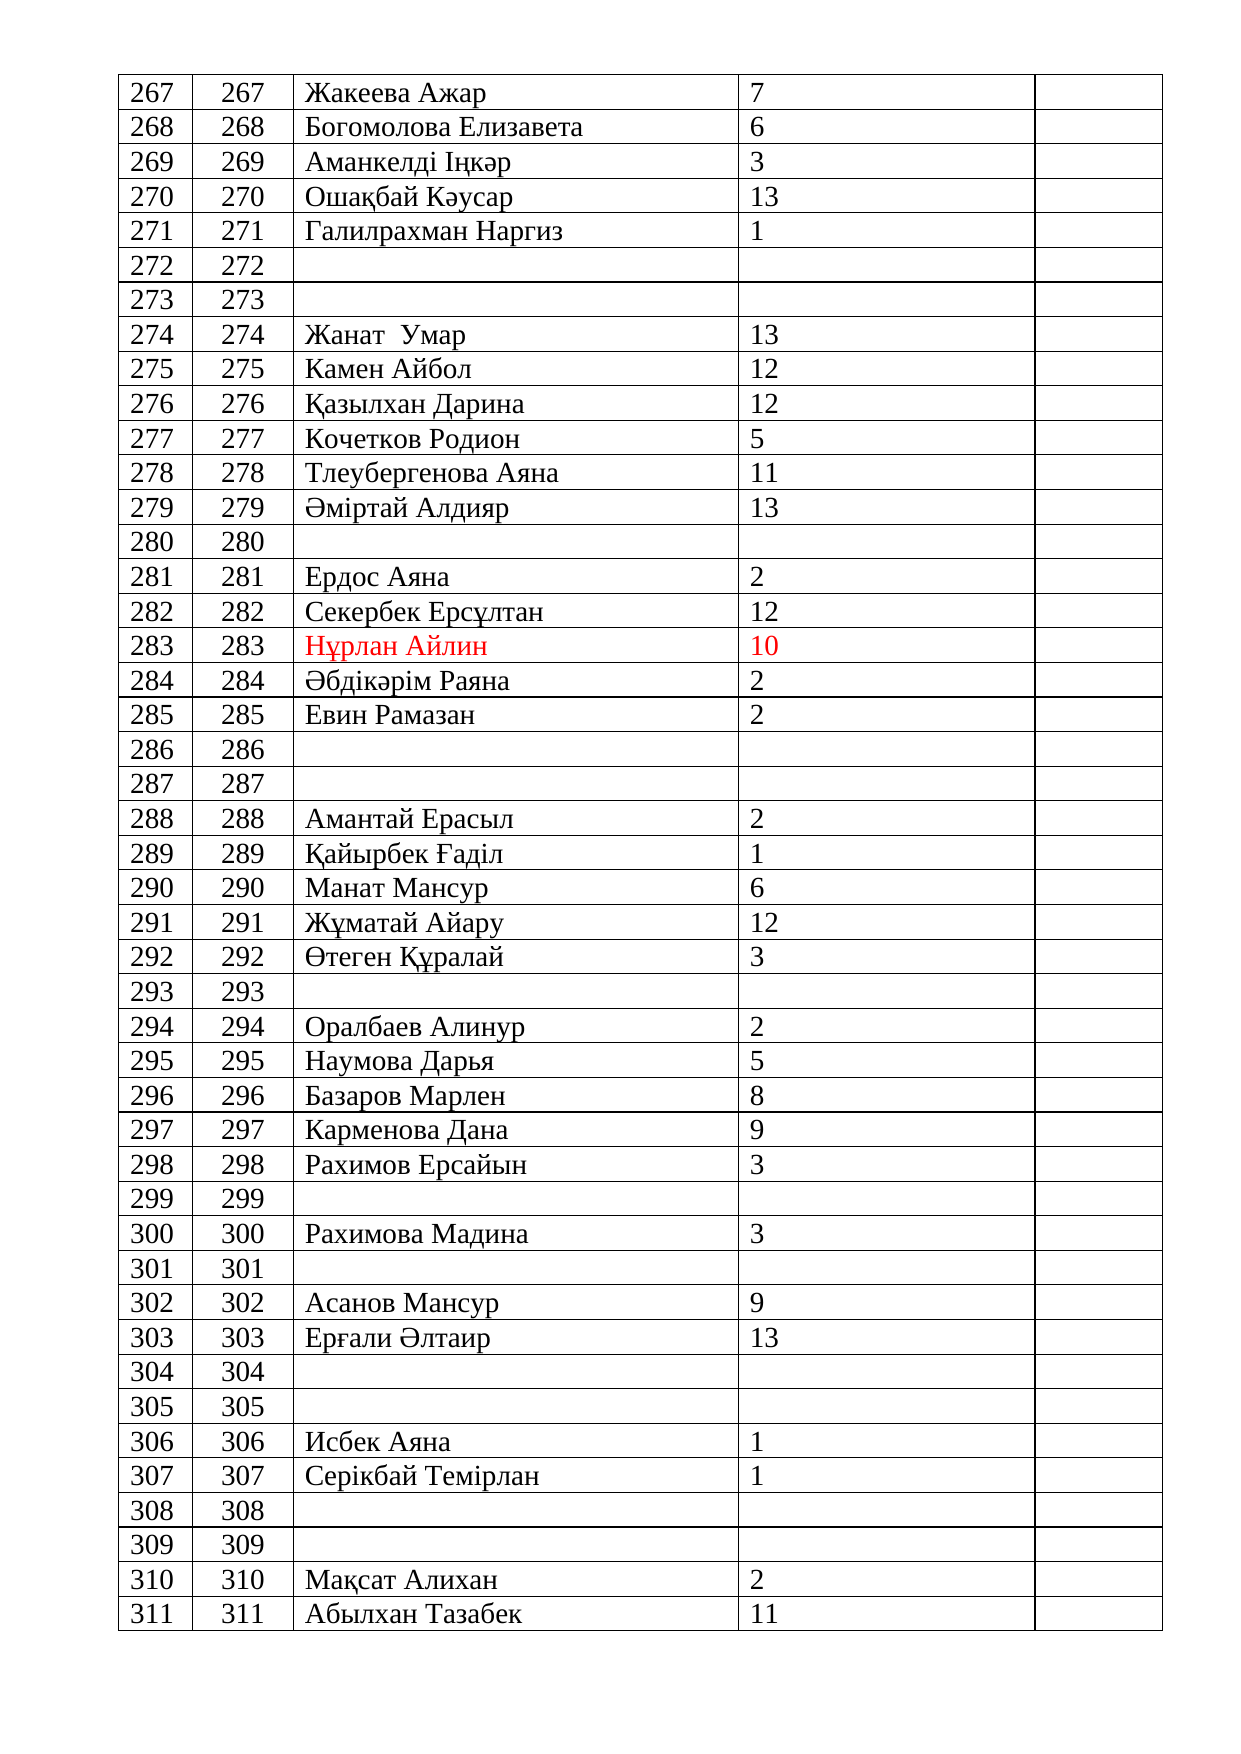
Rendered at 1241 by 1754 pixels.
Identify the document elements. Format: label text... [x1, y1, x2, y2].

table_cell 272 [119, 248, 192, 281]
table_cell 311 [193, 1597, 293, 1630]
table_cell 290 [119, 870, 192, 904]
table_cell 278 [119, 455, 192, 489]
table_cell Аманкелді Іңкәр [294, 144, 738, 178]
table_cell [1036, 490, 1162, 523]
table_cell 269 [193, 144, 293, 178]
table_cell 302 [193, 1285, 293, 1319]
table_cell 306 [193, 1424, 293, 1457]
table_cell [1036, 698, 1162, 731]
table_cell 268 [193, 110, 293, 143]
table_cell 279 [193, 490, 293, 523]
table_cell [1036, 179, 1162, 212]
table_cell 6 [739, 110, 1034, 143]
table_cell [1036, 1182, 1162, 1215]
table_cell 2 [739, 663, 1034, 696]
table_cell [1036, 455, 1162, 489]
table_cell 296 [193, 1078, 293, 1111]
table_cell [1036, 317, 1162, 351]
table_cell 1 [739, 1424, 1034, 1457]
table_cell [739, 1493, 1034, 1526]
table_cell [1036, 144, 1162, 178]
table_cell [294, 283, 738, 316]
table_cell [1036, 974, 1162, 1008]
table_cell Әміртай Алдияр [294, 490, 738, 523]
table_cell 12 [739, 594, 1034, 627]
table_cell [739, 1528, 1034, 1561]
table_cell [1036, 1285, 1162, 1319]
table_cell Базаров Марлен [294, 1078, 738, 1111]
table_cell Оралбаев Алинур [294, 1009, 738, 1042]
table_cell Жакеева Ажар [294, 75, 738, 108]
table_cell 3 [739, 144, 1034, 178]
table_cell 280 [193, 525, 293, 558]
table_cell [1036, 1493, 1162, 1526]
table_cell 306 [119, 1424, 192, 1457]
table_cell 10 [739, 628, 1034, 662]
table_cell 304 [193, 1355, 293, 1388]
table_cell Кочетков Родион [294, 421, 738, 454]
table_cell 13 [739, 179, 1034, 212]
table_cell 282 [119, 594, 192, 627]
table_cell Рахимова Мадина [294, 1216, 738, 1250]
table_cell Ердос Аяна [294, 559, 738, 593]
table_cell 11 [739, 455, 1034, 489]
table_cell 9 [739, 1113, 1034, 1146]
table_cell 12 [739, 905, 1034, 938]
table_cell [1036, 1562, 1162, 1596]
table_cell 299 [193, 1182, 293, 1215]
table_cell 12 [739, 352, 1034, 385]
table_cell 290 [193, 870, 293, 904]
table_cell [1036, 836, 1162, 869]
table_cell [1036, 940, 1162, 973]
table_cell [739, 525, 1034, 558]
table_cell [294, 1493, 738, 1526]
table_cell 2 [739, 801, 1034, 835]
table_cell [1036, 1389, 1162, 1423]
table_cell 307 [193, 1458, 293, 1492]
table_cell 299 [119, 1182, 192, 1215]
table_cell 295 [193, 1043, 293, 1077]
table_cell 268 [119, 110, 192, 143]
table_cell Камен Айбол [294, 352, 738, 385]
table_cell 302 [119, 1285, 192, 1319]
table_cell 303 [119, 1320, 192, 1353]
table_cell [739, 767, 1034, 800]
table_cell 291 [119, 905, 192, 938]
table_cell [1036, 1216, 1162, 1250]
table_cell [294, 248, 738, 281]
table_cell 292 [119, 940, 192, 973]
table_cell [294, 525, 738, 558]
table_cell Карменова Дана [294, 1113, 738, 1146]
table_cell [1036, 386, 1162, 420]
table_cell 275 [193, 352, 293, 385]
table_cell 1 [739, 836, 1034, 869]
table_cell 289 [193, 836, 293, 869]
table_cell 271 [119, 213, 192, 247]
table_cell 273 [193, 283, 293, 316]
table_cell Манат Мансур [294, 870, 738, 904]
table_cell 8 [739, 1078, 1034, 1111]
table_cell 277 [119, 421, 192, 454]
table_cell [1036, 1528, 1162, 1561]
table_cell 270 [193, 179, 293, 212]
table_cell 279 [119, 490, 192, 523]
table_cell 304 [119, 1355, 192, 1388]
table_cell 281 [193, 559, 293, 593]
table_cell Жанат Умар [294, 317, 738, 351]
table_cell 274 [119, 317, 192, 351]
table_cell 267 [193, 75, 293, 108]
table_cell [294, 1182, 738, 1215]
table_cell [1036, 75, 1162, 108]
table_cell 13 [739, 317, 1034, 351]
table_cell 2 [739, 1009, 1034, 1042]
table_cell 309 [193, 1528, 293, 1561]
table_cell [1036, 421, 1162, 454]
table_cell Секербек Ерсұлтан [294, 594, 738, 627]
table_cell 269 [119, 144, 192, 178]
table_cell Абылхан Тазабек [294, 1597, 738, 1630]
table_cell 305 [119, 1389, 192, 1423]
table_cell Әбдікәрім Раяна [294, 663, 738, 696]
table_cell [739, 1182, 1034, 1215]
table_cell 310 [119, 1562, 192, 1596]
table_cell [1036, 732, 1162, 766]
table_cell 270 [119, 179, 192, 212]
table_cell [1036, 1320, 1162, 1353]
table_cell Қазылхан Дарина [294, 386, 738, 420]
table_cell 275 [119, 352, 192, 385]
table_cell 11 [739, 1597, 1034, 1630]
table_cell [1036, 283, 1162, 316]
table_cell [294, 1389, 738, 1423]
table_cell [1036, 248, 1162, 281]
table_cell Галилрахман Наргиз [294, 213, 738, 247]
table_cell [1036, 628, 1162, 662]
table_cell 288 [119, 801, 192, 835]
table_cell [1036, 1147, 1162, 1181]
table_cell 310 [193, 1562, 293, 1596]
table_cell 278 [193, 455, 293, 489]
table_cell 296 [119, 1078, 192, 1111]
table_cell [294, 1355, 738, 1388]
table_cell 297 [119, 1113, 192, 1146]
table_cell 295 [119, 1043, 192, 1077]
table_cell Богомолова Елизавета [294, 110, 738, 143]
table_cell [294, 974, 738, 1008]
table_cell 307 [119, 1458, 192, 1492]
table_cell 311 [119, 1597, 192, 1630]
table_cell [294, 1251, 738, 1284]
table_cell 273 [119, 283, 192, 316]
table_cell 7 [739, 75, 1034, 108]
table_cell Исбек Аяна [294, 1424, 738, 1457]
table_cell [1036, 213, 1162, 247]
table_cell 12 [739, 386, 1034, 420]
table_cell Нұрлан Айлин [294, 628, 738, 662]
table_cell [739, 283, 1034, 316]
table_cell 277 [193, 421, 293, 454]
table_cell [1036, 1355, 1162, 1388]
table_cell 293 [193, 974, 293, 1008]
table_cell 294 [193, 1009, 293, 1042]
table_cell 3 [739, 940, 1034, 973]
table_cell [1036, 110, 1162, 143]
table_cell 13 [739, 1320, 1034, 1353]
table_cell 309 [119, 1528, 192, 1561]
table_cell [1036, 905, 1162, 938]
table_cell 5 [739, 421, 1034, 454]
table_cell [294, 732, 738, 766]
table_cell [739, 974, 1034, 1008]
table_cell Жұматай Айару [294, 905, 738, 938]
table_cell 305 [193, 1389, 293, 1423]
table_cell [1036, 559, 1162, 593]
table_cell Тлеубергенова Аяна [294, 455, 738, 489]
table_cell 5 [739, 1043, 1034, 1077]
table_cell 3 [739, 1216, 1034, 1250]
table_cell 301 [193, 1251, 293, 1284]
table_cell 308 [119, 1493, 192, 1526]
table_cell 303 [193, 1320, 293, 1353]
table_cell 301 [119, 1251, 192, 1284]
table_cell [1036, 594, 1162, 627]
table_cell 2 [739, 1562, 1034, 1596]
table_cell 286 [193, 732, 293, 766]
table_cell 287 [193, 767, 293, 800]
table_cell 284 [119, 663, 192, 696]
table_cell [1036, 1078, 1162, 1111]
table_cell [1036, 1458, 1162, 1492]
table_cell 300 [119, 1216, 192, 1250]
table_cell 298 [119, 1147, 192, 1181]
table_cell 13 [739, 490, 1034, 523]
table_cell 300 [193, 1216, 293, 1250]
table_cell [1036, 801, 1162, 835]
table_cell 276 [119, 386, 192, 420]
table_cell [739, 248, 1034, 281]
table_cell 283 [119, 628, 192, 662]
table_cell 6 [739, 870, 1034, 904]
table_cell 9 [739, 1285, 1034, 1319]
table_cell 291 [193, 905, 293, 938]
table_cell 274 [193, 317, 293, 351]
table_cell 282 [193, 594, 293, 627]
table_cell 1 [739, 1458, 1034, 1492]
table_cell 308 [193, 1493, 293, 1526]
table_cell [294, 1528, 738, 1561]
table_cell [1036, 525, 1162, 558]
table_cell 2 [739, 559, 1034, 593]
table_cell [739, 1389, 1034, 1423]
table_cell Мақсат Алихан [294, 1562, 738, 1596]
table_cell [294, 767, 738, 800]
table_cell 289 [119, 836, 192, 869]
table_cell 292 [193, 940, 293, 973]
table_cell [1036, 870, 1162, 904]
table_cell 297 [193, 1113, 293, 1146]
table_cell 283 [193, 628, 293, 662]
table_cell 284 [193, 663, 293, 696]
table_cell 294 [119, 1009, 192, 1042]
table_cell Ошақбай Кәусар [294, 179, 738, 212]
table_cell Ерғали Әлтаир [294, 1320, 738, 1353]
table_cell [1036, 767, 1162, 800]
table_cell 287 [119, 767, 192, 800]
table_cell 3 [739, 1147, 1034, 1181]
table_cell [1036, 352, 1162, 385]
table_cell [739, 732, 1034, 766]
table_cell 293 [119, 974, 192, 1008]
table_cell 288 [193, 801, 293, 835]
table_cell [1036, 1009, 1162, 1042]
table_cell [1036, 1043, 1162, 1077]
table_cell Қайырбек Ғаділ [294, 836, 738, 869]
table_cell 280 [119, 525, 192, 558]
table_cell 285 [119, 698, 192, 731]
table_cell 271 [193, 213, 293, 247]
table_cell Серікбай Темірлан [294, 1458, 738, 1492]
table_cell Амантай Ерасыл [294, 801, 738, 835]
table_cell 298 [193, 1147, 293, 1181]
table_cell 276 [193, 386, 293, 420]
table_cell Евин Рамазан [294, 698, 738, 731]
table_cell 286 [119, 732, 192, 766]
table_cell [1036, 1251, 1162, 1284]
table_cell Өтеген Құралай [294, 940, 738, 973]
table_cell 272 [193, 248, 293, 281]
table_cell [1036, 1113, 1162, 1146]
table_cell [1036, 1424, 1162, 1457]
table_cell 1 [739, 213, 1034, 247]
table_cell 281 [119, 559, 192, 593]
table_cell 2 [739, 698, 1034, 731]
table_cell Наумова Дарья [294, 1043, 738, 1077]
table_cell [739, 1251, 1034, 1284]
table_cell 267 [119, 75, 192, 108]
table_cell Асанов Мансур [294, 1285, 738, 1319]
table_cell [739, 1355, 1034, 1388]
table_cell [1036, 1597, 1162, 1630]
table_cell 285 [193, 698, 293, 731]
table_cell Рахимов Ерсайын [294, 1147, 738, 1181]
table_cell [1036, 663, 1162, 696]
